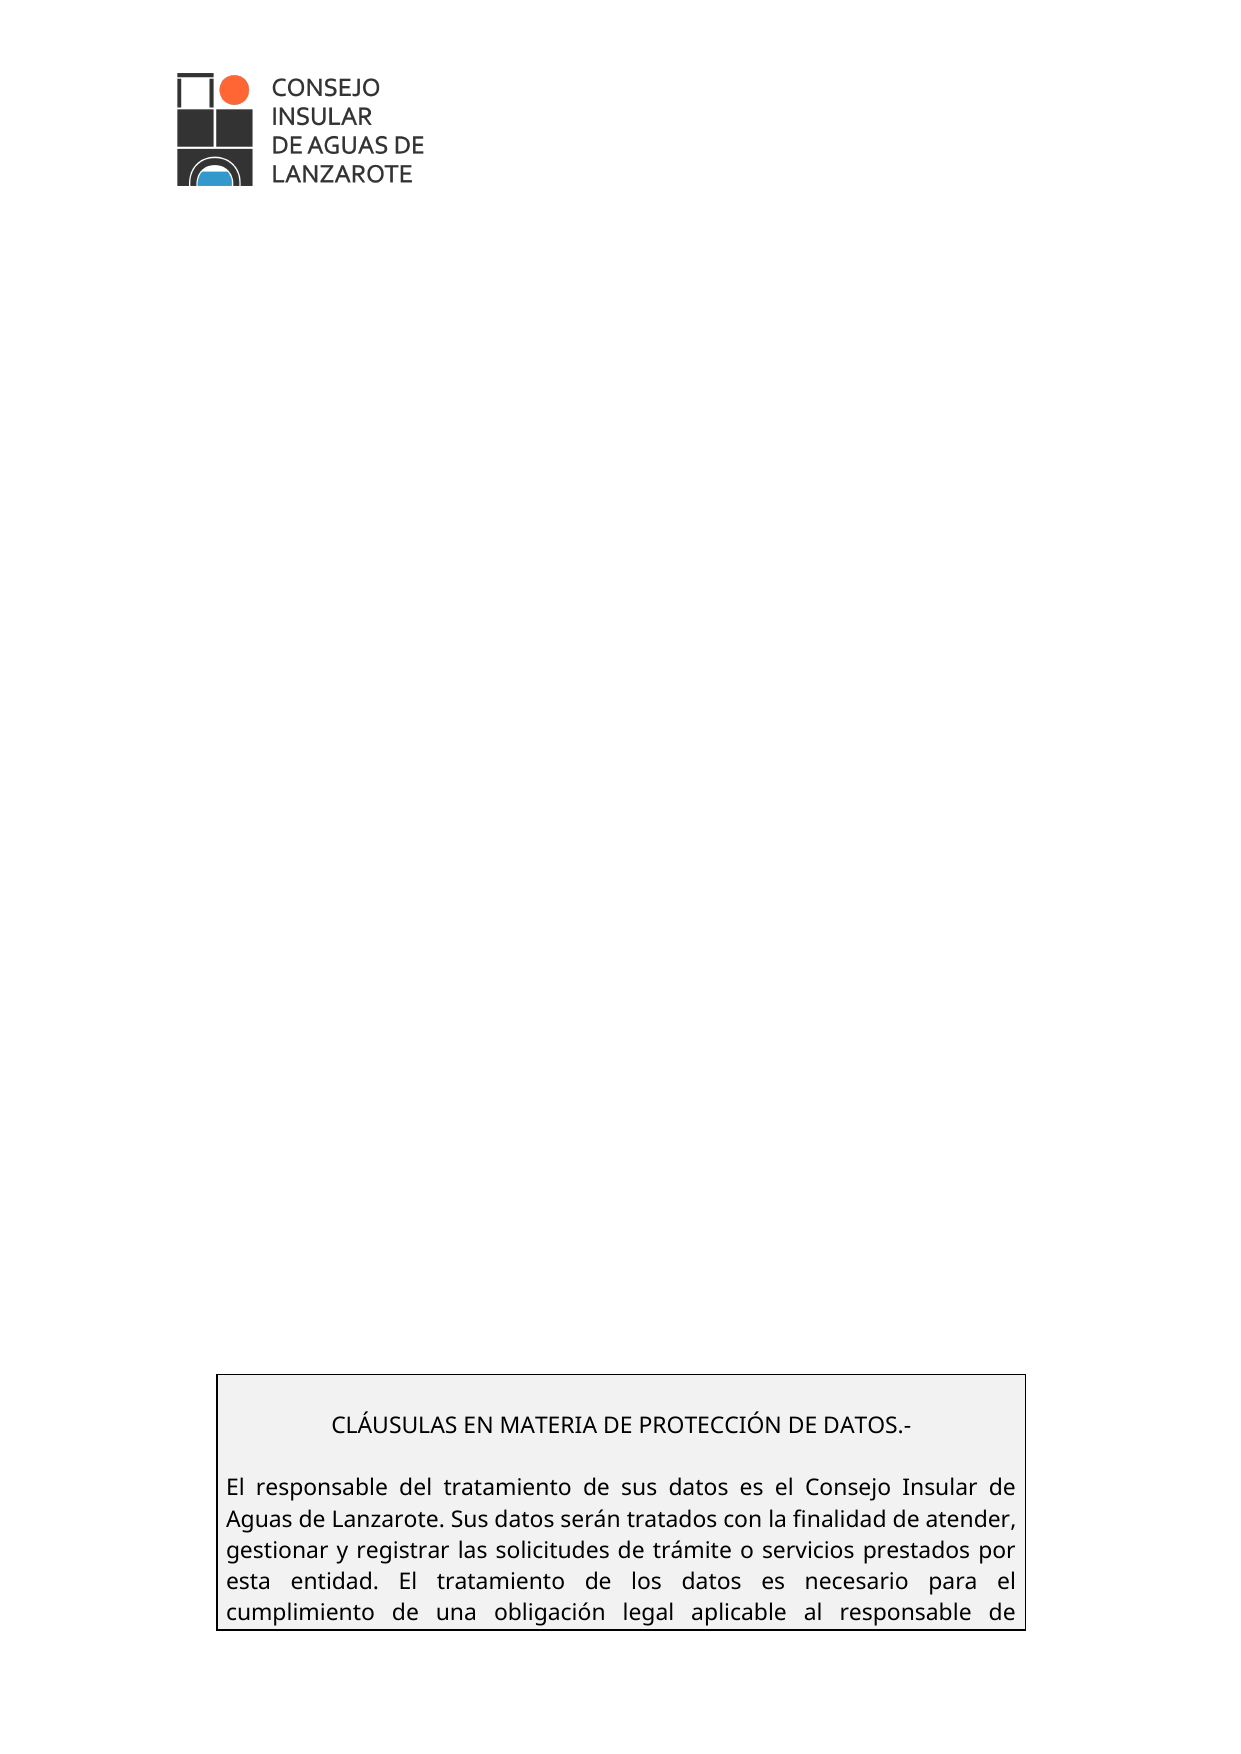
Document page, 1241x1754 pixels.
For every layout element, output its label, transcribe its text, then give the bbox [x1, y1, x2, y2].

text CLÁUSULAS EN MATERIA DE PROTECCIÓN DE DATOS.- [218, 1406, 1025, 1437]
text El responsable del tratamiento de sus datos es el Consejo Insular de Aguas de Lanzarote. Sus datos serán tratados con la finalidad de atender, gestionar y registrar las solicitudes de trámite o servicios prestados por esta entidad. El tratamiento de los datos es necesario para el cumplimiento de una obligación legal aplicable al responsable de tratamiento. Sus datos se conservarán durante el tiempo necesario para cumplir con la finalidad para la que se recabaron y para determinar las posibles responsabilidades que se pudieran derivar de dicha finalidad y del tratamiento de los datos. Dichos datos serán tratados de manera confidencial y no serán cedidos a terceros ajenos a esta entidad, exceptuando cuando sea necesario para la prestación del servicio solicitado o cuando exista una obligación legal. [218, 1468, 1025, 1629]
picture [177, 73, 424, 186]
